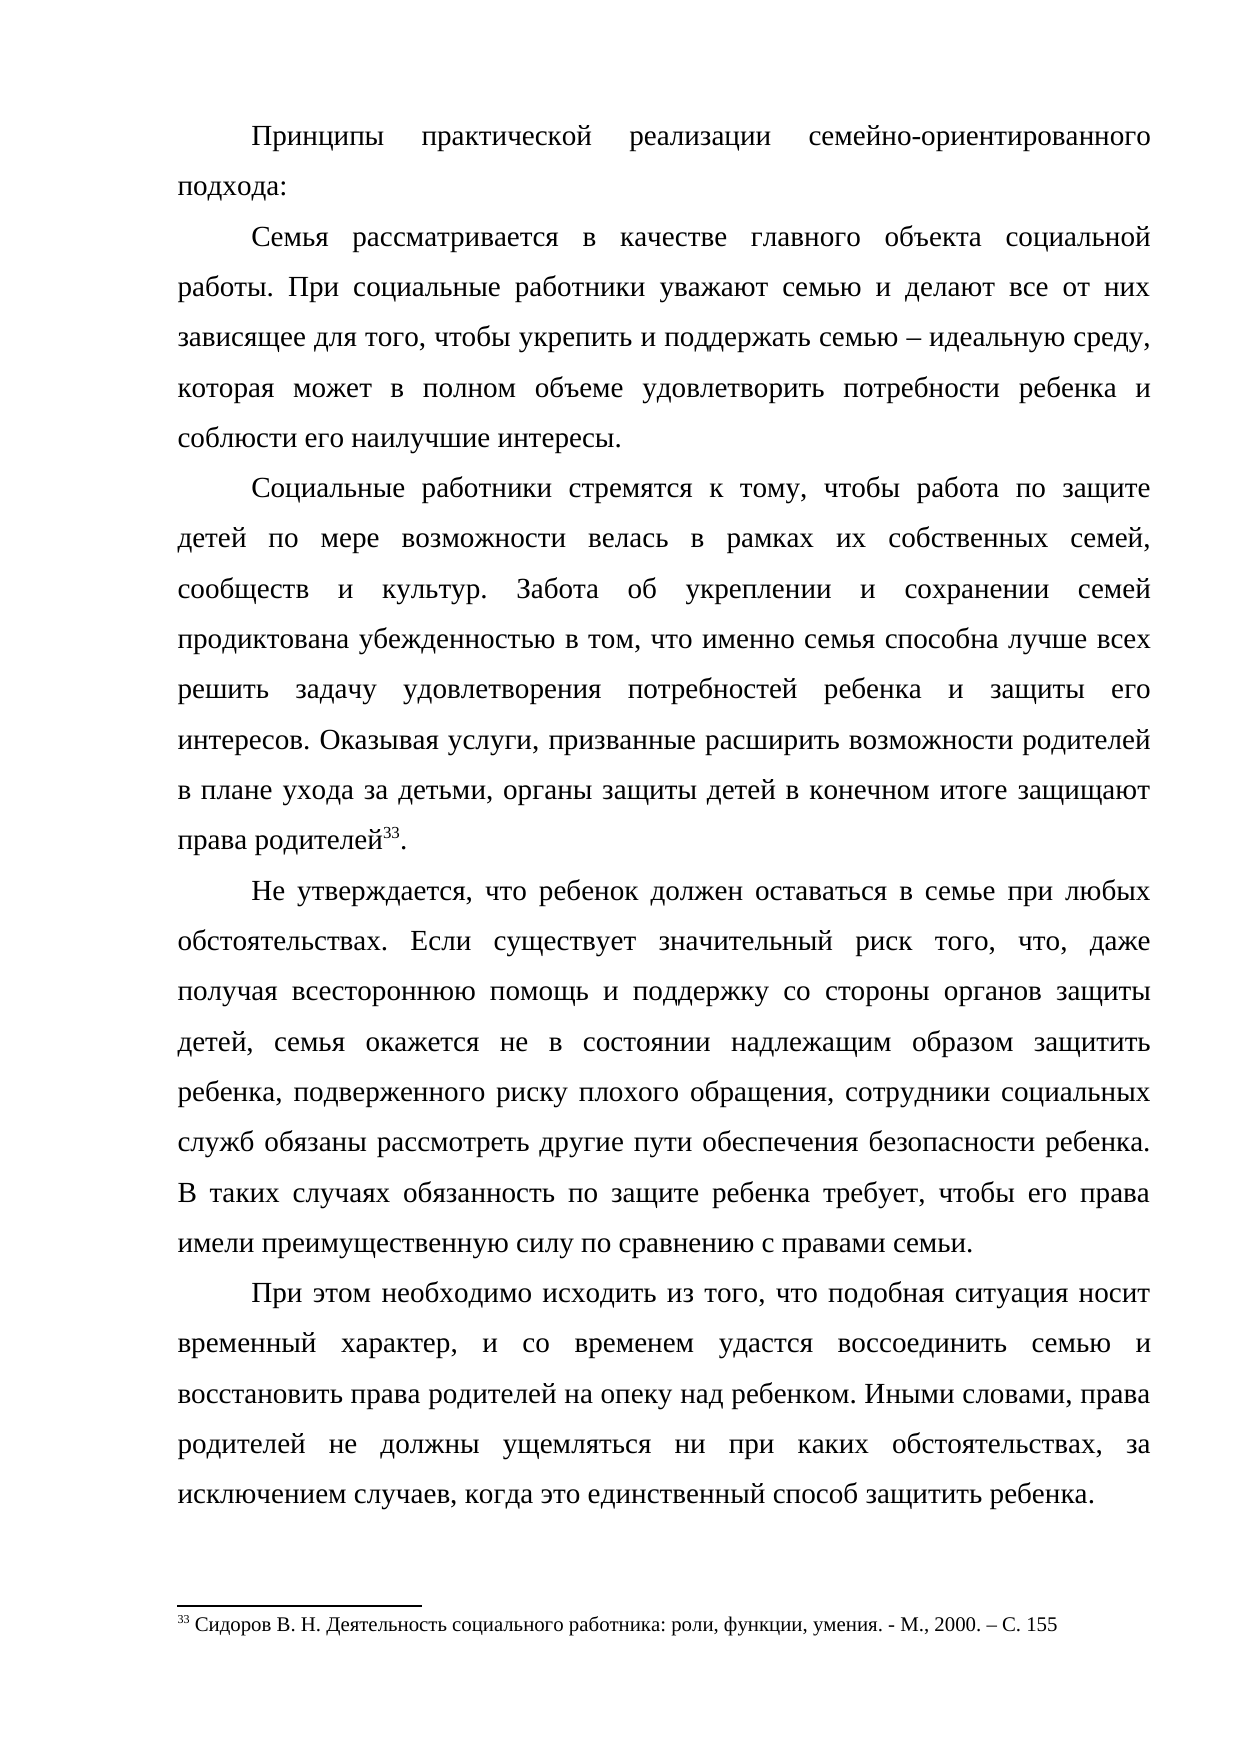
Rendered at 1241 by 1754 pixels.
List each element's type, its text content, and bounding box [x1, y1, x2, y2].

text При этом необходимо исходить из того, что подобная ситуация носит временный характер, и со временем удастся воссоединить семью и восстановить права родителей на опеку над ребенком. Иными словами, права родителей не должны ущемляться ни при каких обстоятельствах, за исключением случаев, когда это единственный способ защитить ребенка. [177, 1275, 1152, 1510]
text Социальные работники стремятся к тому, чтобы работа по защите детей по мере возможности велась в рамках их собственных семей, сообществ и культур. Забота об укреплении и сохранении семей продиктована убежденностью в том, что именно семья способна лучше всех решить задачу удовлетворения потребностей ребенка и защиты его интересов. Оказывая услуги, призванные расширить возможности родителей в плане ухода за детьми, органы защиты детей в конечном итоге защищают права родителей. [177, 470, 1152, 856]
text Не утверждается, что ребенок должен оставаться в семье при любых обстоятельствах. Если существует значительный риск того, что, даже получая всестороннюю помощь и поддержку со стороны органов защиты детей, семья окажется не в состоянии надлежащим образом защитить ребенка, подверженного риску плохого обращения, сотрудники социальных служб обязаны рассмотреть другие пути обеспечения безопасности ребенка. В таких случаях обязанность по защите ребенка требует, чтобы его права имели преимущественную силу по сравнению с правами семьи. [177, 873, 1152, 1258]
text Семья рассматривается в качестве главного объекта социальной работы. При социальные работники уважают семью и делают все от них зависящее для того, чтобы укрепить и поддержать семью – идеальную среду, которая может в полном объеме удовлетворить потребности ребенка и соблюсти его наилучшие интересы. [177, 219, 1152, 453]
text Принципы практической реализации семейно-ориентированного подхода: [177, 118, 1152, 202]
